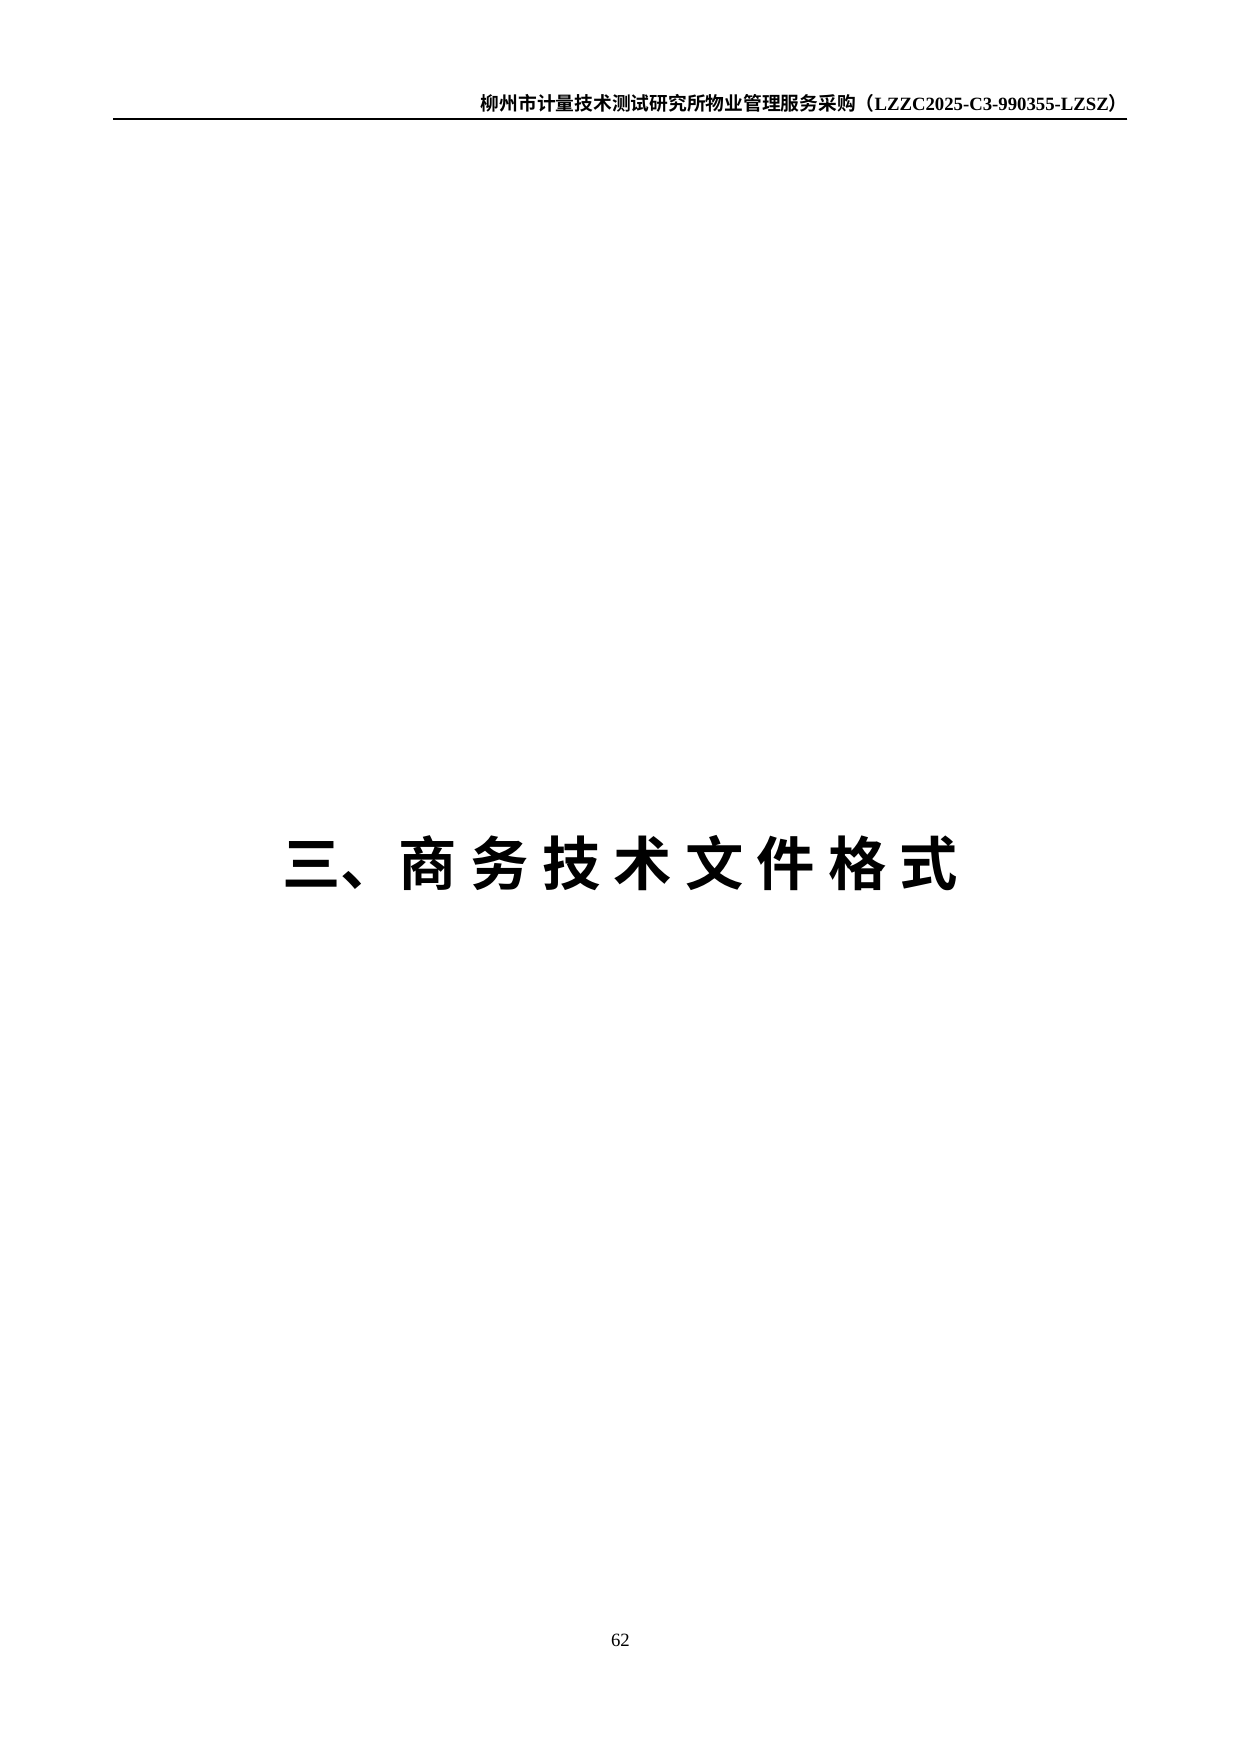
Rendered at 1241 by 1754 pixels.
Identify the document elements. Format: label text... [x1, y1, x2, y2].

list 三、商 务 技 术 文 件 格 式 [113, 817, 1127, 902]
